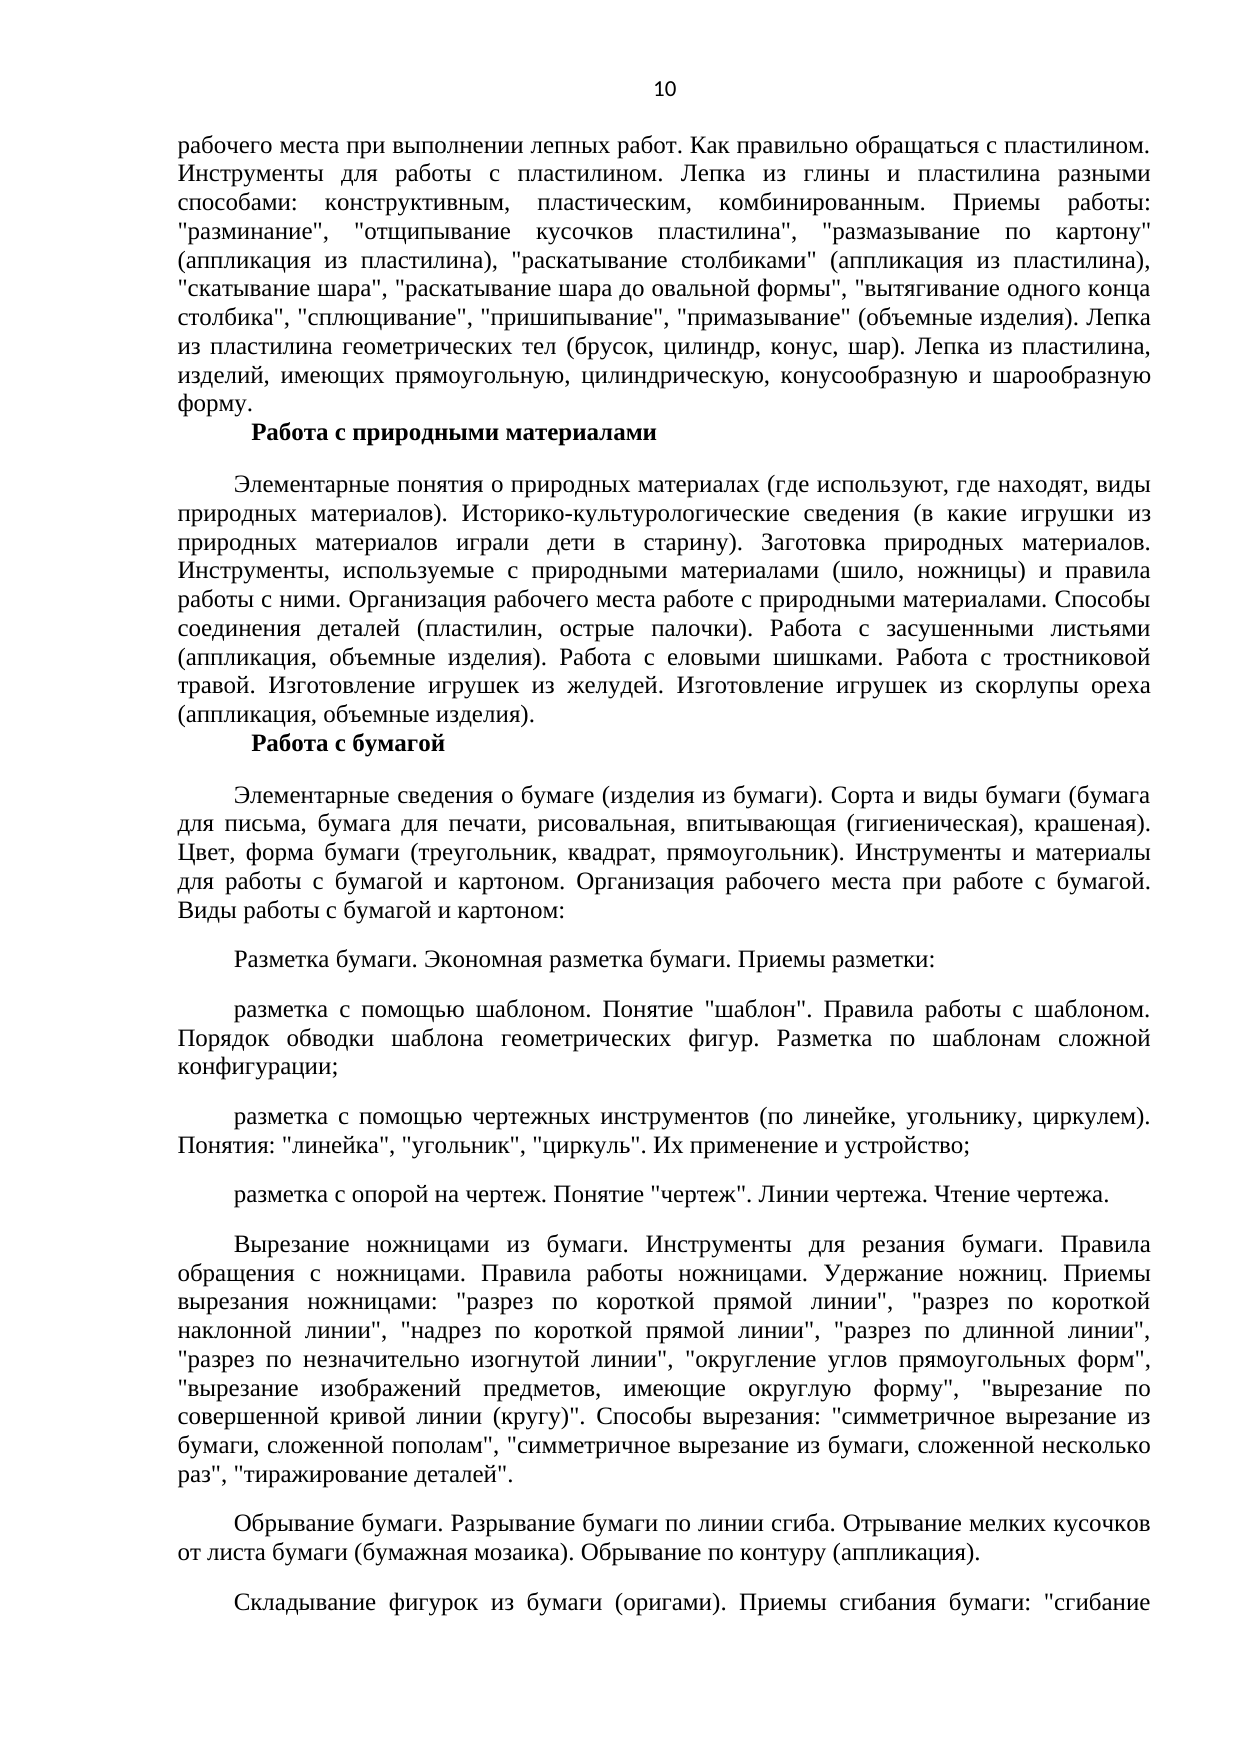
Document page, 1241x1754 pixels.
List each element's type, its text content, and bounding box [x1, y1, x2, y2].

text Вырезание ножницами из бумаги. Инструменты для резания бумаги. Правила обращения с ножницами. Правила работы ножницами. Удержание ножниц. Приемы вырезания ножницами: "разрез по короткой прямой линии", "разрез по короткой наклонной линии", "надрез по короткой прямой линии", "разрез по длинной линии", "разрез по незначительно изогнутой линии", "округление углов прямоугольных форм", "вырезание изображений предметов, имеющие округлую форму", "вырезание по совершенной кривой линии (кругу)". Способы вырезания: "симметричное вырезание из бумаги, сложенной пополам", "симметричное вырезание из бумаги, сложенной несколько раз", "тиражирование деталей". [177, 1229, 1152, 1488]
text Обрывание бумаги. Разрывание бумаги по линии сгиба. Отрывание мелких кусочков от листа бумаги (бумажная мозаика). Обрывание по контуру (аппликация). [177, 1508, 1152, 1566]
text Элементарные сведения о бумаге (изделия из бумаги). Сорта и виды бумаги (бумага для письма, бумага для печати, рисовальная, впитывающая (гигиеническая), крашеная). Цвет, форма бумаги (треугольник, квадрат, прямоугольник). Инструменты и материалы для работы с бумагой и картоном. Организация рабочего места при работе с бумагой. Виды работы с бумагой и картоном: [177, 780, 1152, 923]
text Элементарные понятия о природных материалах (где используют, где находят, виды природных материалов). Историко-культурологические сведения (в какие игрушки из природных материалов играли дети в старину). Заготовка природных материалов. Инструменты, используемые с природными материалами (шило, ножницы) и правила работы с ними. Организация рабочего места работе с природными материалами. Способы соединения деталей (пластилин, острые палочки). Работа с засушенными листьями (аппликация, объемные изделия). Работа с еловыми шишками. Работа с тростниковой травой. Изготовление игрушек из желудей. Изготовление игрушек из скорлупы ореха (аппликация, объемные изделия). [177, 469, 1152, 728]
text Разметка бумаги. Экономная разметка бумаги. Приемы разметки: [177, 944, 1152, 973]
text разметка с опорой на чертеж. Понятие "чертеж". Линии чертежа. Чтение чертежа. [177, 1179, 1152, 1208]
text Работа с природными материалами [177, 417, 1152, 446]
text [177, 1587, 1152, 1616]
text разметка с помощью шаблоном. Понятие "шаблон". Правила работы с шаблоном. Порядок обводки шаблона геометрических фигур. Разметка по шаблонам сложной конфигурации; [177, 994, 1152, 1080]
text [177, 130, 1152, 417]
text разметка с помощью чертежных инструментов (по линейке, угольнику, циркулем). Понятия: "линейка", "угольник", "циркуль". Их применение и устройство; [177, 1101, 1152, 1158]
text Работа с бумагой [177, 728, 1152, 757]
